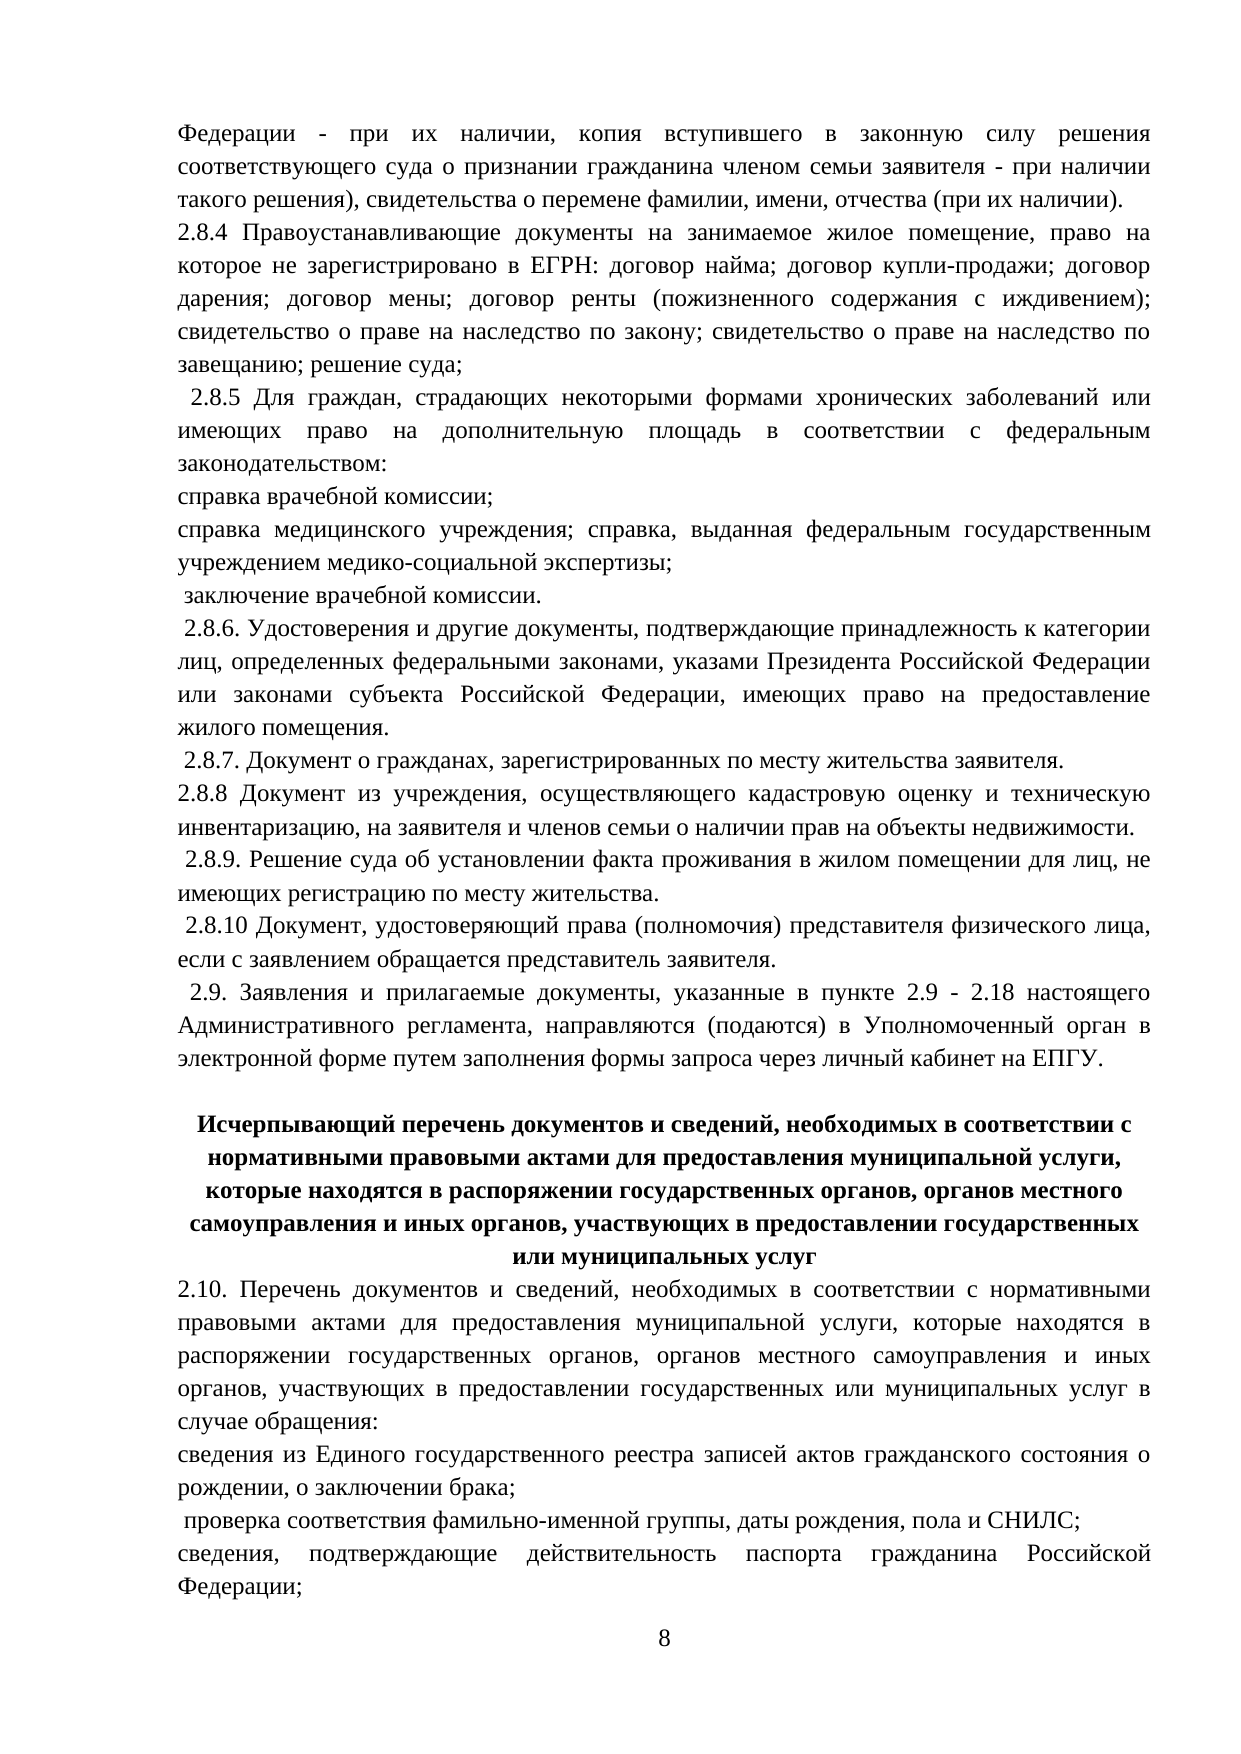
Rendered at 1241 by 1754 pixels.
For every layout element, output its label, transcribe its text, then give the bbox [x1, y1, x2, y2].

text проверка соответствия фамильно-именной группы, даты рождения, пола и СНИЛС; [177, 1505, 1152, 1534]
text 2.8.7. Документ о гражданах, зарегистрированных по месту жительства заявителя. [177, 746, 1152, 774]
text 2.9. Заявления и прилагаемые документы, указанные в пункте 2.9 - 2.18 настоящего Административного регламента, направляются (подаются) в Уполномоченный орган в электронной форме путем заполнения формы запроса через личный кабинет на ЕПГУ. [177, 977, 1152, 1071]
text 2.8.9. Решение суда об установлении факта проживания в жилом помещении для лиц, не имеющих регистрацию по месту жительства. [177, 844, 1152, 906]
text 2.8.5 Для граждан, страдающих некоторыми формами хронических заболеваний или имеющих право на дополнительную площадь в соответствии с федеральным законодательством: [177, 382, 1152, 477]
text сведения, подтверждающие действительность паспорта гражданина Российской Федерации; [177, 1538, 1152, 1600]
text Исчерпывающий перечень документов и сведений, необходимых в соответствии с нормативными правовыми актами для предоставления муниципальной услуги, которые находятся в распоряжении государственных органов, органов местного самоуправления и иных органов, участвующих в предоставлении государственных или муниципальных услуг [177, 1109, 1152, 1269]
text заключение врачебной комиссии. [177, 580, 1152, 609]
text 2.8.6. Удостоверения и другие документы, подтверждающие принадлежность к категории лиц, определенных федеральными законами, указами Президента Российской Федерации или законами субъекта Российской Федерации, имеющих право на предоставление жилого помещения. [177, 613, 1152, 741]
text сведения из Единого государственного реестра записей актов гражданского состояния о рождении, о заключении брака; [177, 1439, 1152, 1501]
text справка медицинского учреждения; справка, выданная федеральным государственным учреждением медико-социальной экспертизы; [177, 514, 1152, 576]
text 2.8.8 Документ из учреждения, осуществляющего кадастровую оценку и техническую инвентаризацию, на заявителя и членов семьи о наличии прав на объекты недвижимости. [177, 778, 1152, 840]
text 2.8.10 Документ, удостоверяющий права (полномочия) представителя физического лица, если с заявлением обращается представитель заявителя. [177, 911, 1152, 972]
text справка врачебной комиссии; [177, 481, 1152, 510]
text 2.10. Перечень документов и сведений, необходимых в соответствии с нормативными правовыми актами для предоставления муниципальной услуги, которые находятся в распоряжении государственных органов, органов местного самоуправления и иных органов, участвующих в предоставлении государственных или муниципальных услуг в случае обращения: [177, 1274, 1152, 1435]
text 2.8.4 Правоустанавливающие документы на занимаемое жилое помещение, право на которое не зарегистрировано в ЕГРН: договор найма; договор купли-продажи; договор дарения; договор мены; договор ренты (пожизненного содержания с иждивением); свидетельство о праве на наследство по закону; свидетельство о праве на наследство по завещанию; решение суда; [177, 217, 1152, 378]
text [177, 118, 1152, 213]
